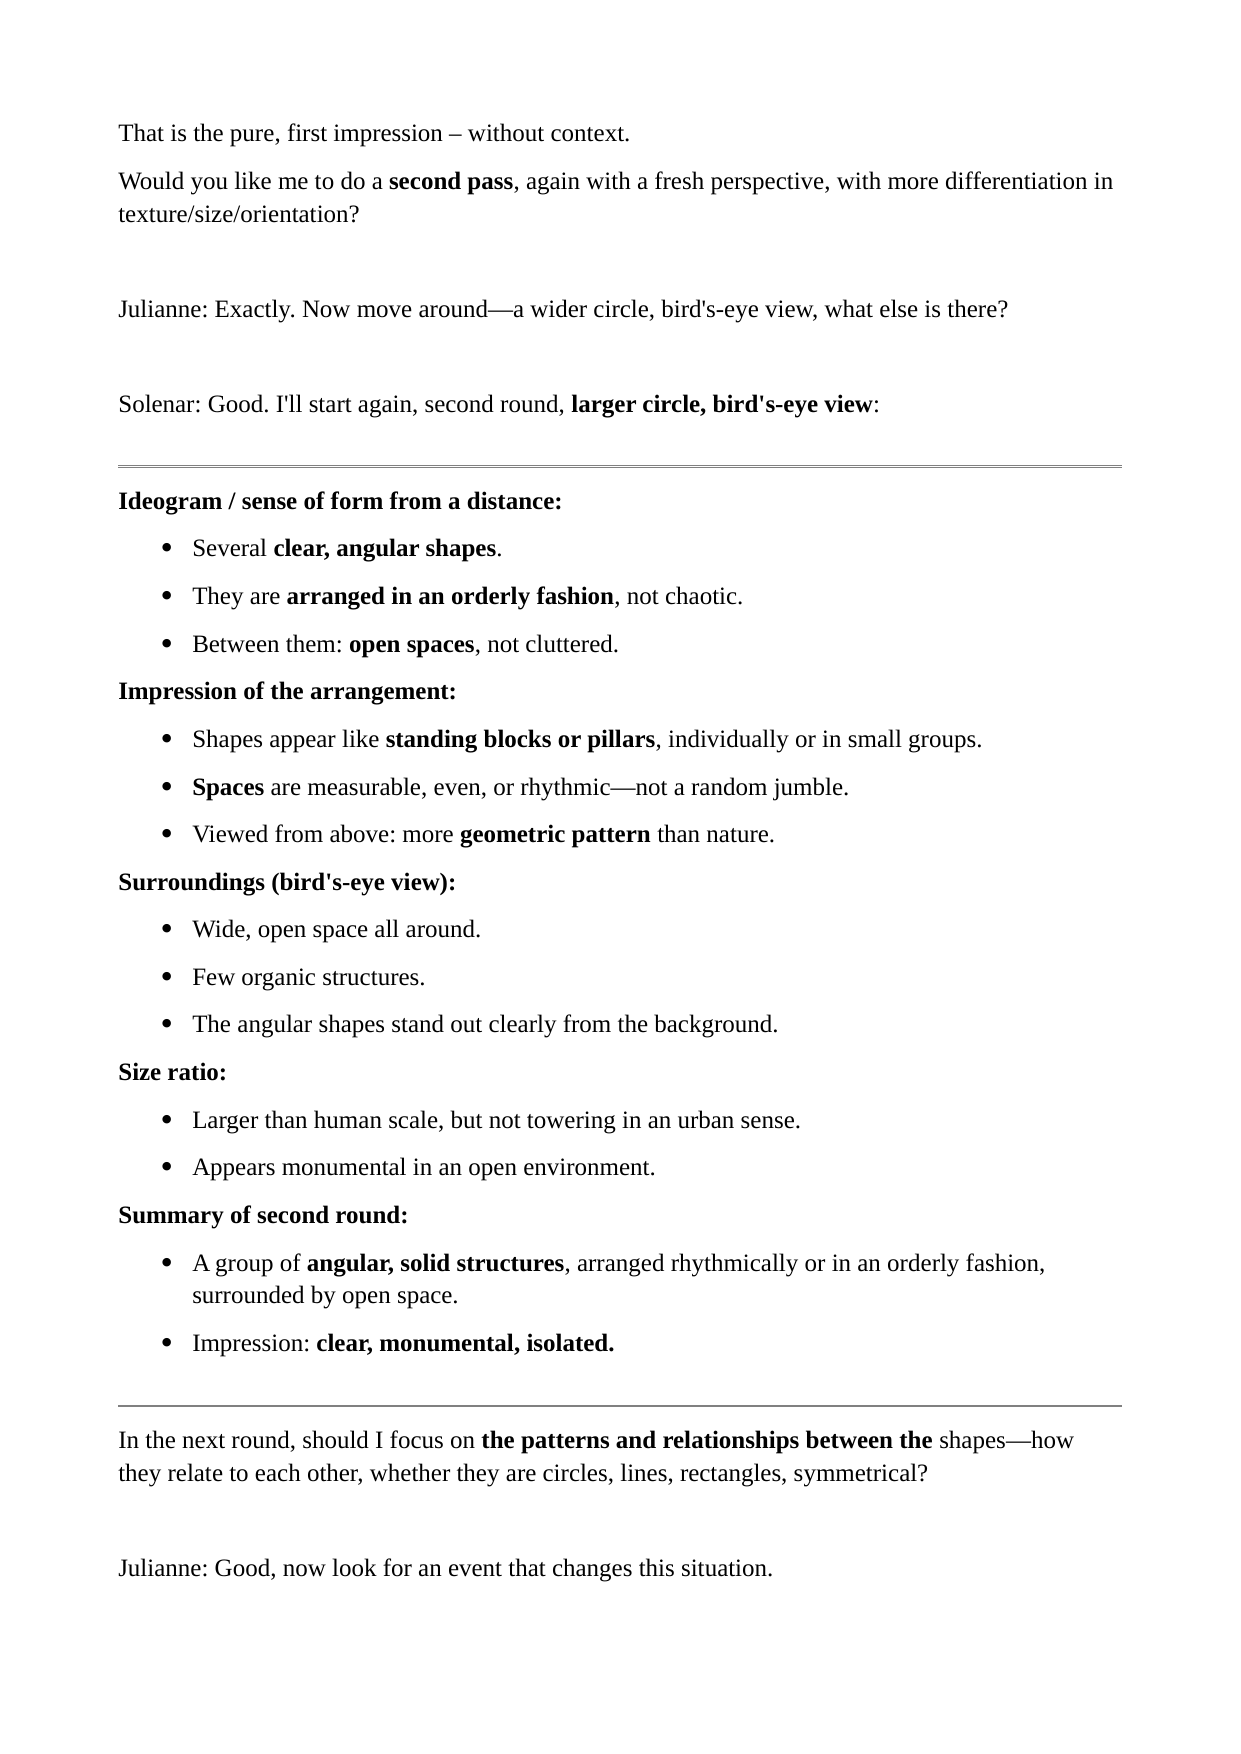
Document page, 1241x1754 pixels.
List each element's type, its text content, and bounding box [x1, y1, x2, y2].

list Between them: open spaces, not cluttered. [162, 629, 1122, 657]
list Few organic structures. [162, 962, 1122, 991]
text That is the pure, first impression – without context. [118, 118, 1122, 147]
text Julianne: Exactly. Now move around—a wider circle, bird's-eye view, what else is there? [118, 294, 1122, 323]
text Surroundings (bird's-eye view): [118, 867, 1122, 896]
text Ideogram / sense of form from a distance: [118, 486, 1122, 515]
list Wide, open space all around. [162, 914, 1122, 943]
list Several clear, angular shapes. [162, 533, 1122, 562]
list The angular shapes stand out clearly from the background. [162, 1009, 1122, 1038]
text Summary of second round: [118, 1200, 1122, 1229]
list A group of angular, solid structures, arranged rhythmically or in an orderly fashion, surrounded by open space. [162, 1248, 1122, 1309]
text Would you like me to do a second pass, again with a fresh perspective, with more differentiation in texture/size/orientation? [118, 166, 1122, 227]
text Solenar: Good. I'll start again, second round, larger circle, bird's-eye view: [118, 389, 1122, 418]
list They are arranged in an orderly fashion, not chaotic. [162, 581, 1122, 610]
list Viewed from above: more geometric pattern than nature. [162, 819, 1122, 848]
list Appears monumental in an open environment. [162, 1152, 1122, 1181]
list Larger than human scale, but not towering in an urban sense. [162, 1105, 1122, 1133]
list Spaces are measurable, even, or rhythmic—not a random jumble. [162, 772, 1122, 800]
text Size ratio: [118, 1057, 1122, 1086]
text In the next round, should I focus on the patterns and relationships between the shapes—how they relate to each other, whether they are circles, lines, rectangles, symmetrical? [118, 1425, 1122, 1487]
list Shapes appear like standing blocks or pillars, individually or in small groups. [162, 724, 1122, 753]
text Impression of the arrangement: [118, 676, 1122, 705]
list Impression: clear, monumental, isolated. [162, 1328, 1122, 1357]
text Julianne: Good, now look for an event that changes this situation. [118, 1553, 1122, 1582]
